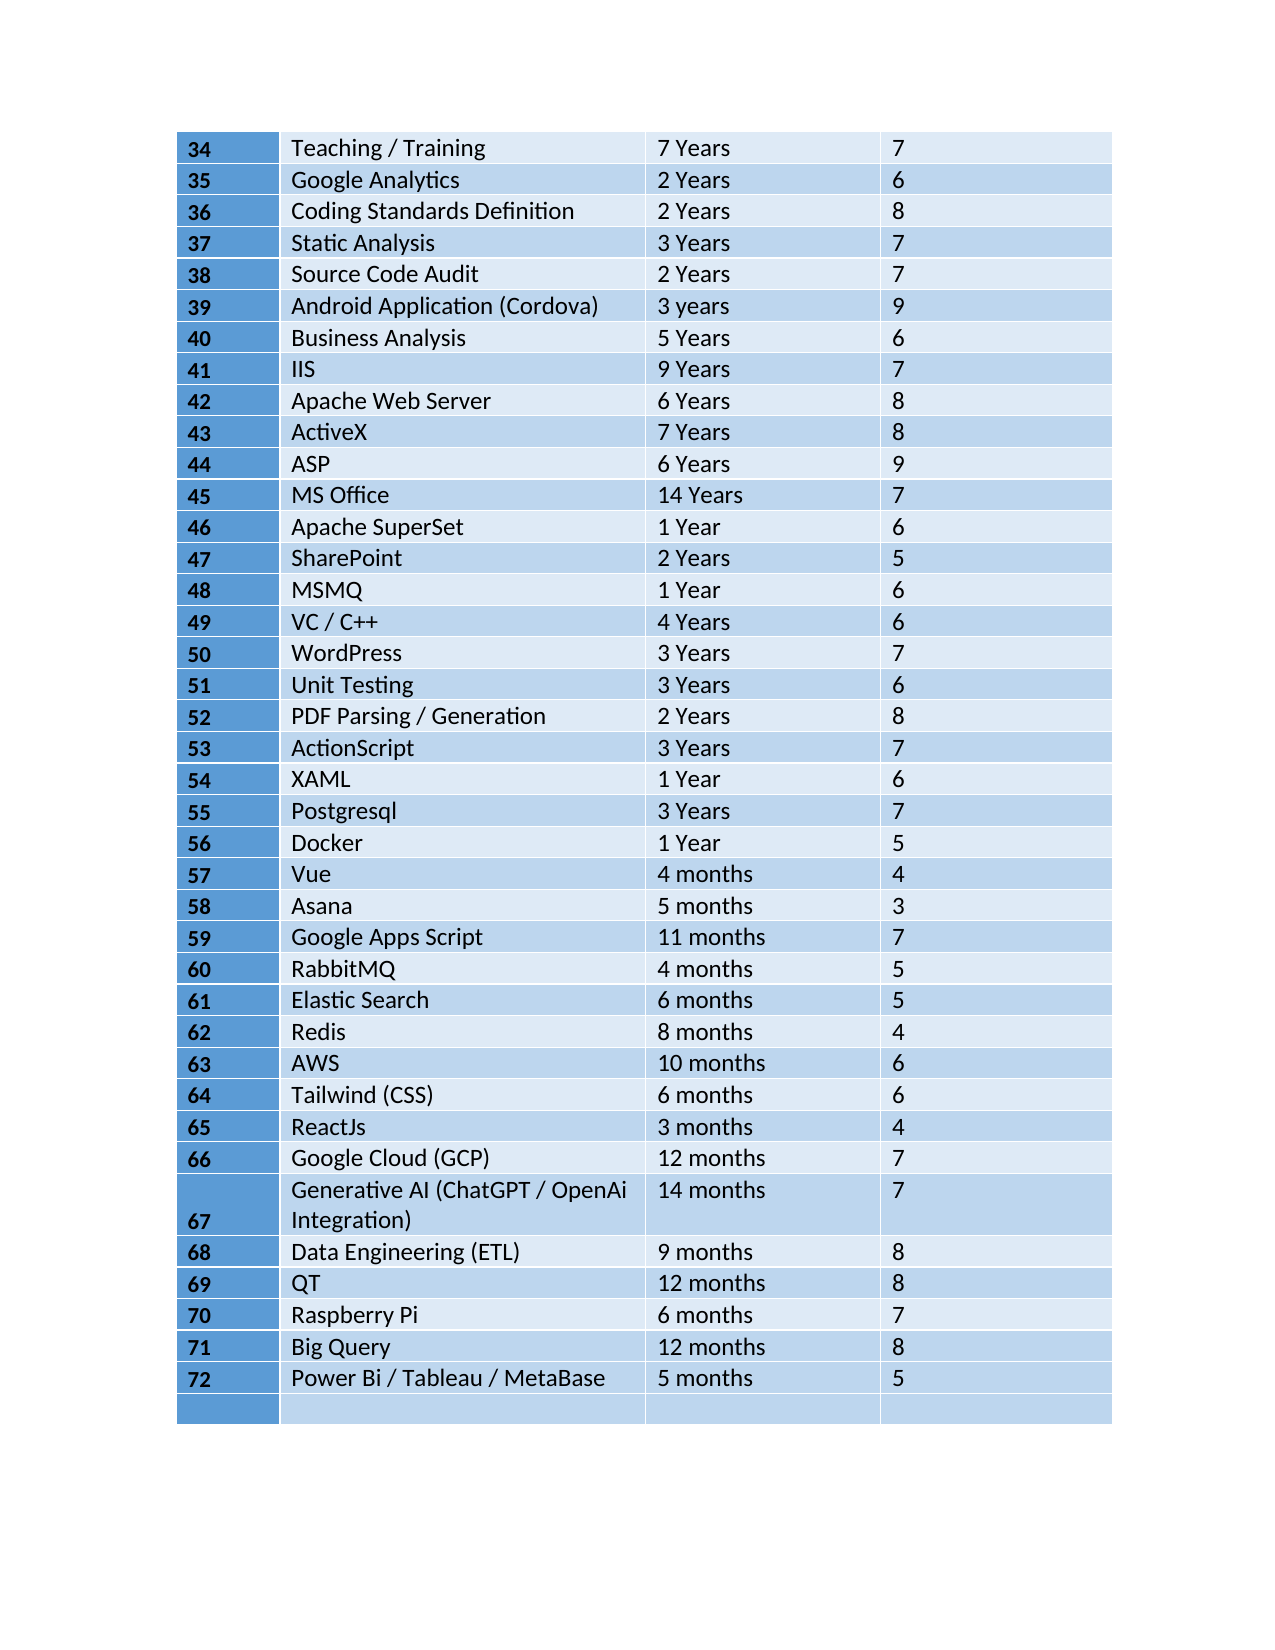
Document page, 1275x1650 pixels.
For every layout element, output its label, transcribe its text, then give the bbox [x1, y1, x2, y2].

table_cell Google Apps Script [281, 921, 645, 952]
table_cell ASP [281, 448, 645, 478]
table_cell 5 Years [646, 322, 880, 352]
table_cell 6 [881, 669, 1112, 699]
table_cell 2 Years [646, 195, 880, 226]
table_cell 61 [177, 985, 279, 1015]
table_cell 6 [881, 511, 1112, 542]
table_cell 59 [177, 921, 279, 952]
table_cell 5 months [646, 890, 880, 920]
table_cell 3 months [646, 1111, 880, 1141]
table_cell 8 [881, 700, 1112, 731]
table_cell 6 [881, 606, 1112, 636]
table_cell 66 [177, 1142, 279, 1173]
table_cell [646, 1394, 880, 1424]
table_cell ActiveX [281, 416, 645, 447]
table_cell Apache SuperSet [281, 511, 645, 542]
table_cell 68 [177, 1236, 279, 1266]
table_cell 64 [177, 1079, 279, 1110]
table_cell 3 [881, 890, 1112, 920]
table_cell Tailwind (CSS) [281, 1079, 645, 1110]
table_cell 44 [177, 448, 279, 478]
table_cell 6 Years [646, 448, 880, 478]
table_cell 52 [177, 700, 279, 731]
table_cell 7 [881, 353, 1112, 384]
table_cell 4 [881, 858, 1112, 889]
table_cell 57 [177, 858, 279, 889]
table_cell ReactJs [281, 1111, 645, 1141]
table_cell Static Analysis [281, 227, 645, 257]
table_cell Data Engineering (ETL) [281, 1236, 645, 1266]
table_cell 3 Years [646, 732, 880, 762]
table_cell 10 months [646, 1048, 880, 1078]
table_cell PDF Parsing / Generation [281, 700, 645, 731]
table_cell SharePoint [281, 543, 645, 573]
table_cell VC / C++ [281, 606, 645, 636]
table_cell 9 [881, 290, 1112, 321]
table_cell 6 months [646, 1299, 880, 1329]
table_cell 60 [177, 953, 279, 983]
table_cell IIS [281, 353, 645, 384]
table_cell 56 [177, 827, 279, 857]
table_cell 8 months [646, 1016, 880, 1047]
table_cell [881, 1394, 1112, 1424]
table_cell 5 [881, 827, 1112, 857]
table_cell Vue [281, 858, 645, 889]
table_cell 48 [177, 574, 279, 605]
table_cell 36 [177, 195, 279, 226]
table_cell 4 Years [646, 606, 880, 636]
table_cell 8 [881, 1236, 1112, 1266]
table_cell 71 [177, 1331, 279, 1361]
table_cell 7 Years [646, 132, 880, 163]
table_cell 1 Year [646, 574, 880, 605]
table_cell MS Office [281, 480, 645, 510]
table_cell 12 months [646, 1331, 880, 1361]
table_cell 7 [881, 227, 1112, 257]
table_cell Raspberry Pi [281, 1299, 645, 1329]
table_cell Source Code Audit [281, 259, 645, 289]
table_cell 3 Years [646, 795, 880, 826]
table_cell XAML [281, 764, 645, 794]
table_cell 8 [881, 195, 1112, 226]
table_cell 2 Years [646, 543, 880, 573]
table_cell [177, 1394, 279, 1424]
table_cell 2 Years [646, 259, 880, 289]
table_cell 7 [881, 1142, 1112, 1173]
table_cell 67 [177, 1174, 279, 1235]
table_cell 8 [881, 1268, 1112, 1298]
table_cell Generative AI (ChatGPT / OpenAi Integration) [281, 1174, 645, 1235]
table_cell Android Application (Cordova) [281, 290, 645, 321]
table_cell 5 [881, 985, 1112, 1015]
table_cell 6 [881, 574, 1112, 605]
table_cell 54 [177, 764, 279, 794]
table_cell 47 [177, 543, 279, 573]
table_cell 5 [881, 953, 1112, 983]
table_cell 69 [177, 1268, 279, 1298]
table_cell 55 [177, 795, 279, 826]
table_cell 70 [177, 1299, 279, 1329]
table_cell 63 [177, 1048, 279, 1078]
table_cell 8 [881, 416, 1112, 447]
table_cell Unit Testing [281, 669, 645, 699]
table_cell 11 months [646, 921, 880, 952]
table_cell 65 [177, 1111, 279, 1141]
table_cell 49 [177, 606, 279, 636]
table_cell 6 months [646, 985, 880, 1015]
table_cell QT [281, 1268, 645, 1298]
table_cell 37 [177, 227, 279, 257]
table_cell Teaching / Training [281, 132, 645, 163]
table_cell Docker [281, 827, 645, 857]
table_cell 72 [177, 1362, 279, 1393]
table_cell 9 months [646, 1236, 880, 1266]
table_cell 2 Years [646, 700, 880, 731]
table_cell 6 months [646, 1079, 880, 1110]
table_cell 7 [881, 795, 1112, 826]
table_cell 40 [177, 322, 279, 352]
table_cell [281, 1394, 645, 1424]
table_cell 3 Years [646, 669, 880, 699]
table_cell 9 Years [646, 353, 880, 384]
table_cell Big Query [281, 1331, 645, 1361]
table_cell 6 Years [646, 385, 880, 415]
table_cell 50 [177, 637, 279, 668]
table_cell 4 [881, 1111, 1112, 1141]
table_cell Google Cloud (GCP) [281, 1142, 645, 1173]
table_cell 41 [177, 353, 279, 384]
table_cell 5 [881, 543, 1112, 573]
table_cell 6 [881, 1079, 1112, 1110]
table_cell Google Analytics [281, 164, 645, 194]
table_cell 53 [177, 732, 279, 762]
table_cell 7 Years [646, 416, 880, 447]
table_cell 43 [177, 416, 279, 447]
table_cell 7 [881, 132, 1112, 163]
table_cell 5 [881, 1362, 1112, 1393]
table_cell 7 [881, 637, 1112, 668]
table_cell Elastic Search [281, 985, 645, 1015]
table_cell 6 [881, 322, 1112, 352]
table_cell 4 months [646, 953, 880, 983]
table_cell 39 [177, 290, 279, 321]
table_cell 1 Year [646, 764, 880, 794]
table_cell 7 [881, 480, 1112, 510]
table_cell 35 [177, 164, 279, 194]
table_cell 38 [177, 259, 279, 289]
table_cell 14 Years [646, 480, 880, 510]
table_cell Asana [281, 890, 645, 920]
table_cell 2 Years [646, 164, 880, 194]
table_cell 7 [881, 1174, 1112, 1235]
table_cell 14 months [646, 1174, 880, 1235]
table_cell 7 [881, 1299, 1112, 1329]
table_cell 8 [881, 385, 1112, 415]
table_cell Power Bi / Tableau / MetaBase [281, 1362, 645, 1393]
table_cell 42 [177, 385, 279, 415]
table_cell 4 months [646, 858, 880, 889]
table_cell 8 [881, 1331, 1112, 1361]
table_cell Business Analysis [281, 322, 645, 352]
table_cell 9 [881, 448, 1112, 478]
table_cell 46 [177, 511, 279, 542]
table_cell Coding Standards Definition [281, 195, 645, 226]
table_cell 51 [177, 669, 279, 699]
table_cell Postgresql [281, 795, 645, 826]
table_cell 4 [881, 1016, 1112, 1047]
table_cell 3 Years [646, 637, 880, 668]
table_cell MSMQ [281, 574, 645, 605]
table_cell 58 [177, 890, 279, 920]
table_cell 6 [881, 1048, 1112, 1078]
table_cell 6 [881, 764, 1112, 794]
table_cell 3 years [646, 290, 880, 321]
table_cell Redis [281, 1016, 645, 1047]
table_cell 5 months [646, 1362, 880, 1393]
table_cell AWS [281, 1048, 645, 1078]
table_cell 12 months [646, 1268, 880, 1298]
table_cell WordPress [281, 637, 645, 668]
table_cell 3 Years [646, 227, 880, 257]
table_cell 6 [881, 164, 1112, 194]
table_cell 7 [881, 259, 1112, 289]
table_cell 34 [177, 132, 279, 163]
table_cell Apache Web Server [281, 385, 645, 415]
table_cell RabbitMQ [281, 953, 645, 983]
table_cell 7 [881, 921, 1112, 952]
table_cell 45 [177, 480, 279, 510]
table_cell 62 [177, 1016, 279, 1047]
table_cell 7 [881, 732, 1112, 762]
table_cell 1 Year [646, 827, 880, 857]
table_cell 1 Year [646, 511, 880, 542]
table_cell 12 months [646, 1142, 880, 1173]
table_cell ActionScript [281, 732, 645, 762]
